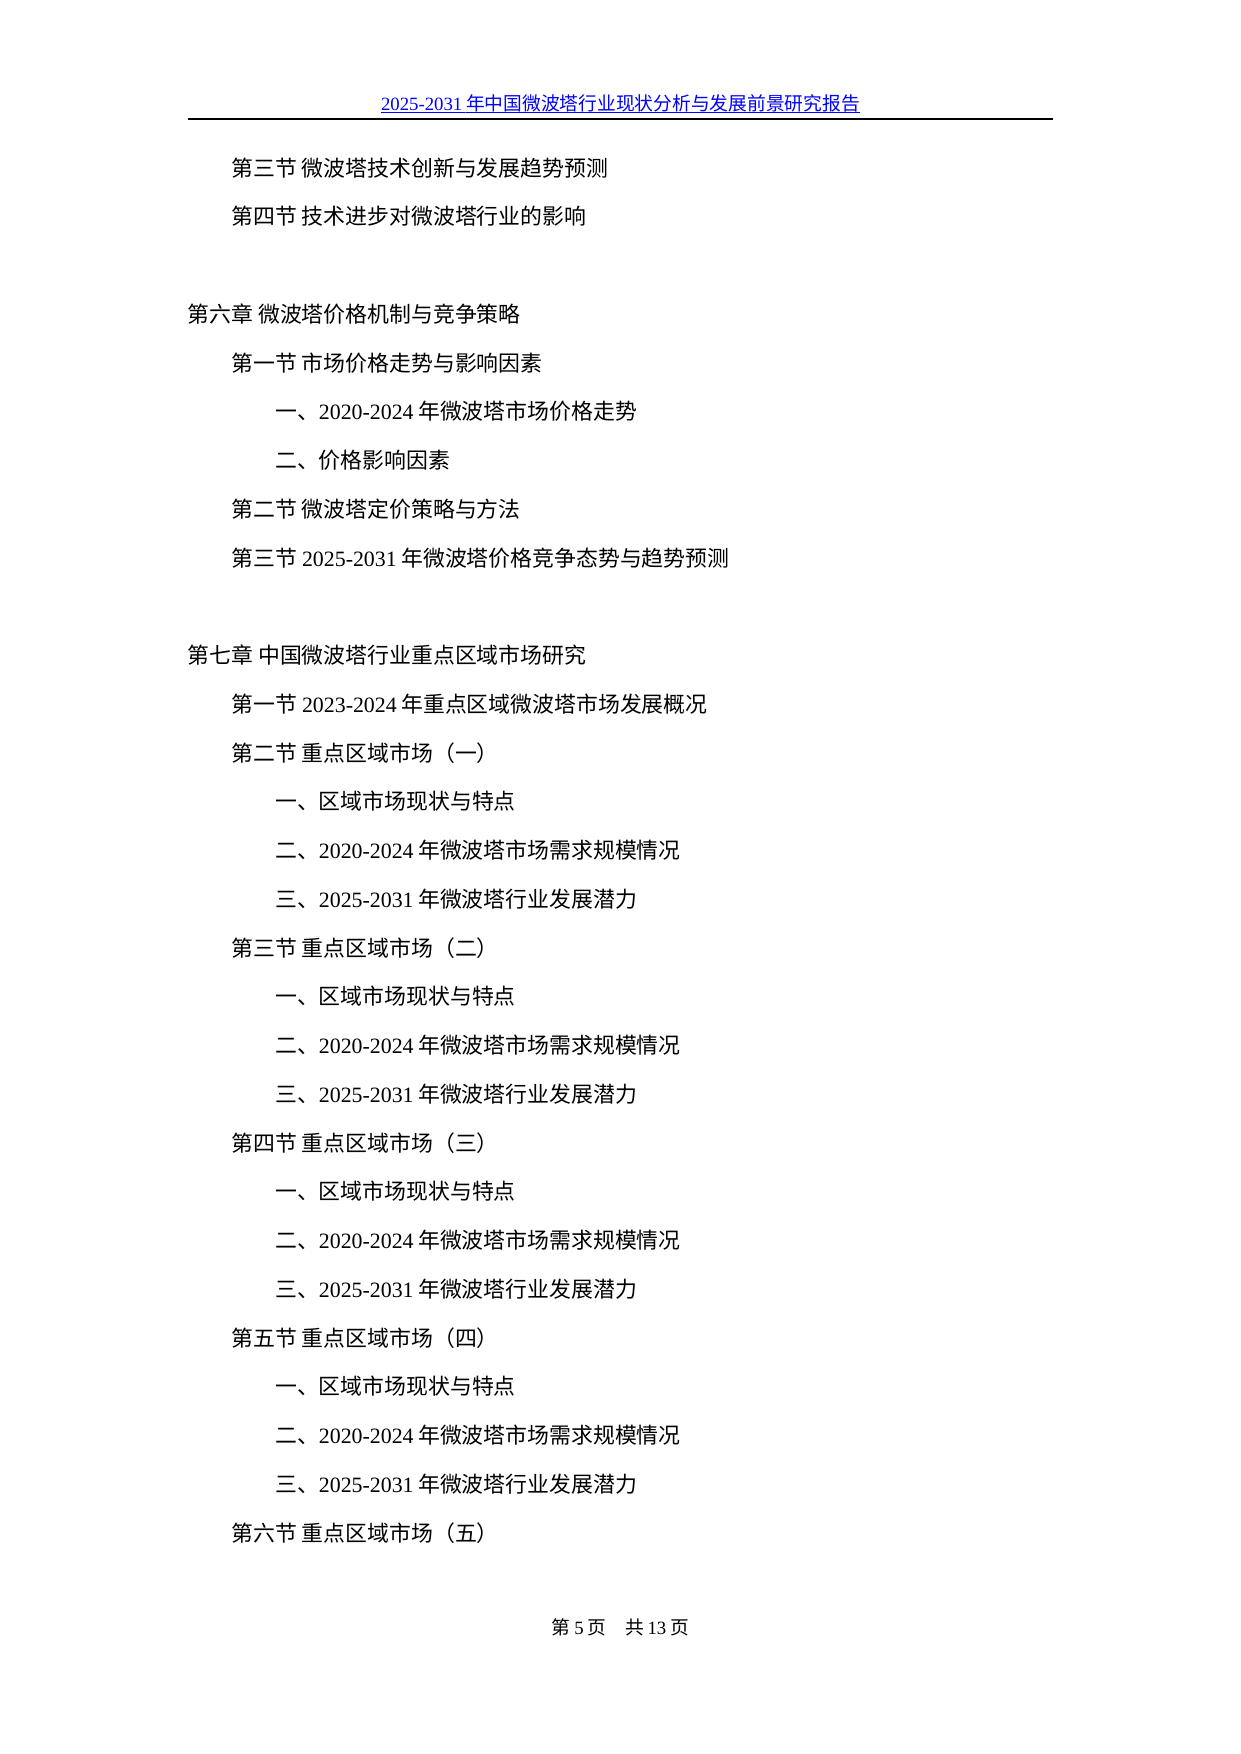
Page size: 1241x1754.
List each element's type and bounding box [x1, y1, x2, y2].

text [187, 150, 1053, 1548]
